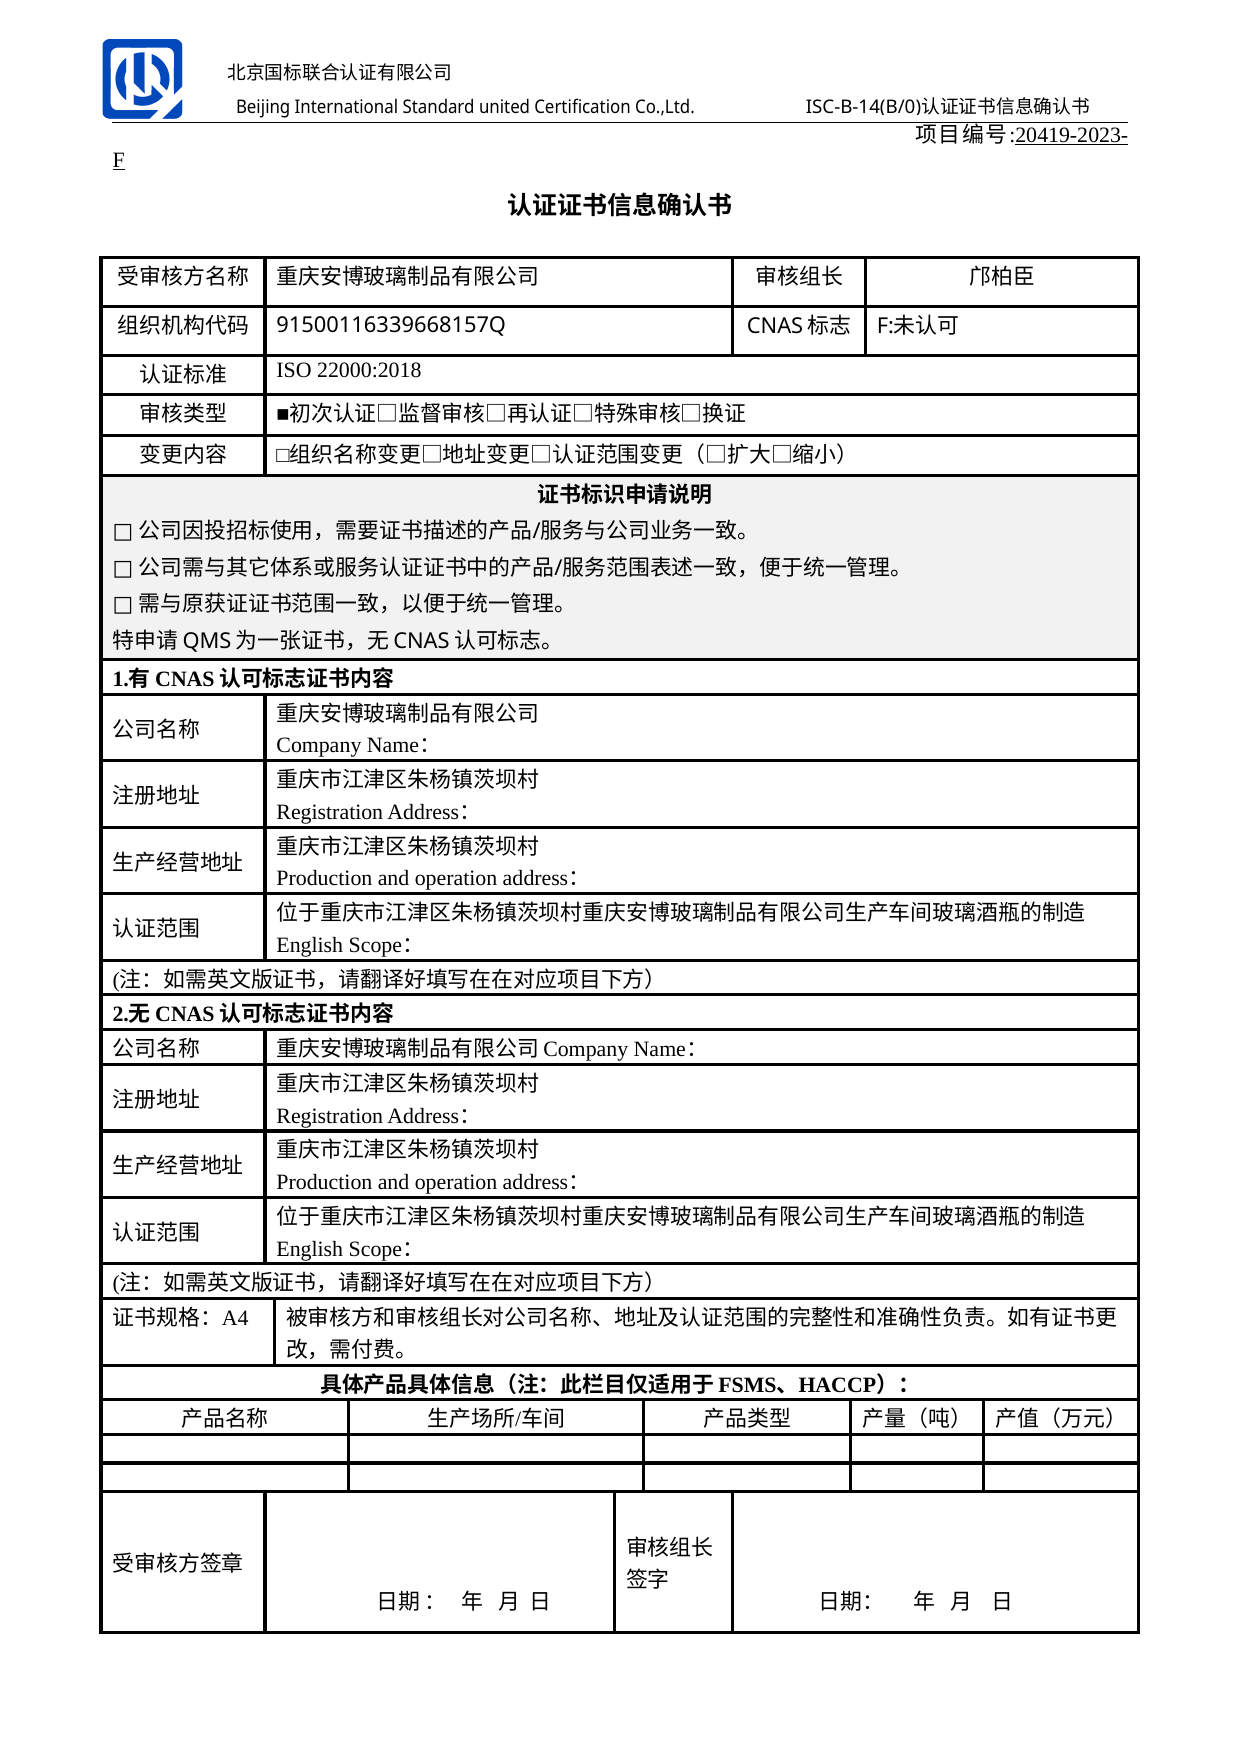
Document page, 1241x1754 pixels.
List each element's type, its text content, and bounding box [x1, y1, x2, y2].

table_cell 重庆市江津区朱杨镇茨坝村 Registration Address： [267, 1066, 1137, 1129]
table_cell 生产经营地址 [103, 1133, 263, 1196]
table_cell 受审核方签章 [103, 1493, 263, 1631]
table_cell 认证范围 [103, 895, 263, 958]
table_cell 变更内容 [103, 437, 263, 474]
table_cell (注：如需英文版证书，请翻译好填写在在对应项目下方） [103, 962, 1137, 993]
table_cell 产值（万元） [985, 1401, 1137, 1433]
table_cell 认证范围 [103, 1199, 263, 1262]
table_cell 生产场所/车间 [350, 1401, 642, 1433]
table_cell [985, 1465, 1137, 1490]
table_cell 生产经营地址 [103, 829, 263, 892]
table_cell 产品类型 [645, 1401, 849, 1433]
table_header 审核组长 [734, 259, 864, 305]
table_cell 公司名称 [103, 696, 263, 759]
table_cell 重庆市江津区朱杨镇茨坝村 Production and operation address： [267, 1133, 1137, 1196]
table_cell 1.有CNAS认可标志证书内容 [103, 661, 1137, 693]
table_cell 认证标准 [103, 357, 263, 393]
table_header 重庆安博玻璃制品有限公司 [267, 259, 731, 305]
table_cell 位于重庆市江津区朱杨镇茨坝村重庆安博玻璃制品有限公司生产车间玻璃酒瓶的制造 English Scope： [267, 1199, 1137, 1262]
table_cell [645, 1465, 849, 1490]
table_cell [852, 1436, 982, 1461]
table_cell 重庆安博玻璃制品有限公司 Company Name： [267, 696, 1137, 759]
table_cell 组织机构代码 [103, 308, 263, 354]
text 认证证书信息确认书 [112, 185, 1128, 222]
picture [102, 39, 183, 119]
table_cell 日期： 年 月 日 [734, 1493, 1137, 1631]
table_cell 注册地址 [103, 1066, 263, 1129]
table_cell CNAS标志 [734, 308, 864, 354]
table_cell 日期 ： 年 月 日 [267, 1493, 613, 1631]
table_cell □组织名称变更□地址变更□认证范围变更（□扩大□缩小） [267, 437, 1137, 474]
table_cell 注册地址 [103, 762, 263, 826]
table_cell 证书标识申请说明 □ 公司因投招标使用，需要证书描述的产品/服务与公司业务一致。 □ 公司需与其它体系或服务认证证书中的产品/服务范围表述一致，便于统一管理。 □ 需与原获证证书范围一致，以便于统一管理。 特申请QMS为一张证书，无CNAS认可标志。 [103, 477, 1137, 658]
table_cell 被审核方和审核组长对公司名称、地址及认证范围的完整性和准确性负责。如有证书更改，需付费。 [276, 1300, 1137, 1363]
table_cell 证书规格：A4 [103, 1300, 273, 1363]
table_cell [645, 1436, 849, 1461]
table_cell 审核组长签字 [616, 1493, 731, 1631]
table_header 受审核方名称 [103, 259, 263, 305]
table_cell F:未认可 [867, 308, 1137, 354]
table_cell 重庆安博玻璃制品有限公司Company Name： [267, 1031, 1137, 1063]
table_cell ■初次认证□监督审核□再认证□特殊审核□换证 [267, 396, 1137, 433]
table_cell 审核类型 [103, 396, 263, 433]
table_cell [103, 1465, 347, 1490]
table_cell [103, 1436, 347, 1461]
table_cell [852, 1465, 982, 1490]
table_cell 具体产品具体信息（注：此栏目仅适用于FSMS、HACCP）： [103, 1367, 1137, 1398]
table_cell 位于重庆市江津区朱杨镇茨坝村重庆安博玻璃制品有限公司生产车间玻璃酒瓶的制造 English Scope： [267, 895, 1137, 958]
table_cell [985, 1436, 1137, 1461]
table_cell 产品名称 [103, 1401, 347, 1433]
table_cell (注：如需英文版证书，请翻译好填写在在对应项目下方） [103, 1265, 1137, 1297]
table_header 邝柏臣 [867, 259, 1137, 305]
table_cell ISO 22000:2018 [267, 357, 1137, 393]
table_cell [350, 1465, 642, 1490]
table_cell 91500116339668157Q [267, 308, 731, 354]
table_cell 重庆市江津区朱杨镇茨坝村 Production and operation address： [267, 829, 1137, 892]
table_cell 公司名称 [103, 1031, 263, 1063]
table_cell 2.无CNAS认可标志证书内容 [103, 996, 1137, 1028]
text 项目编号:20419-2023-F [112, 123, 1128, 173]
table_cell 产量（吨） [852, 1401, 982, 1433]
table_cell 重庆市江津区朱杨镇茨坝村 Registration Address： [267, 762, 1137, 826]
table_cell [350, 1436, 642, 1461]
